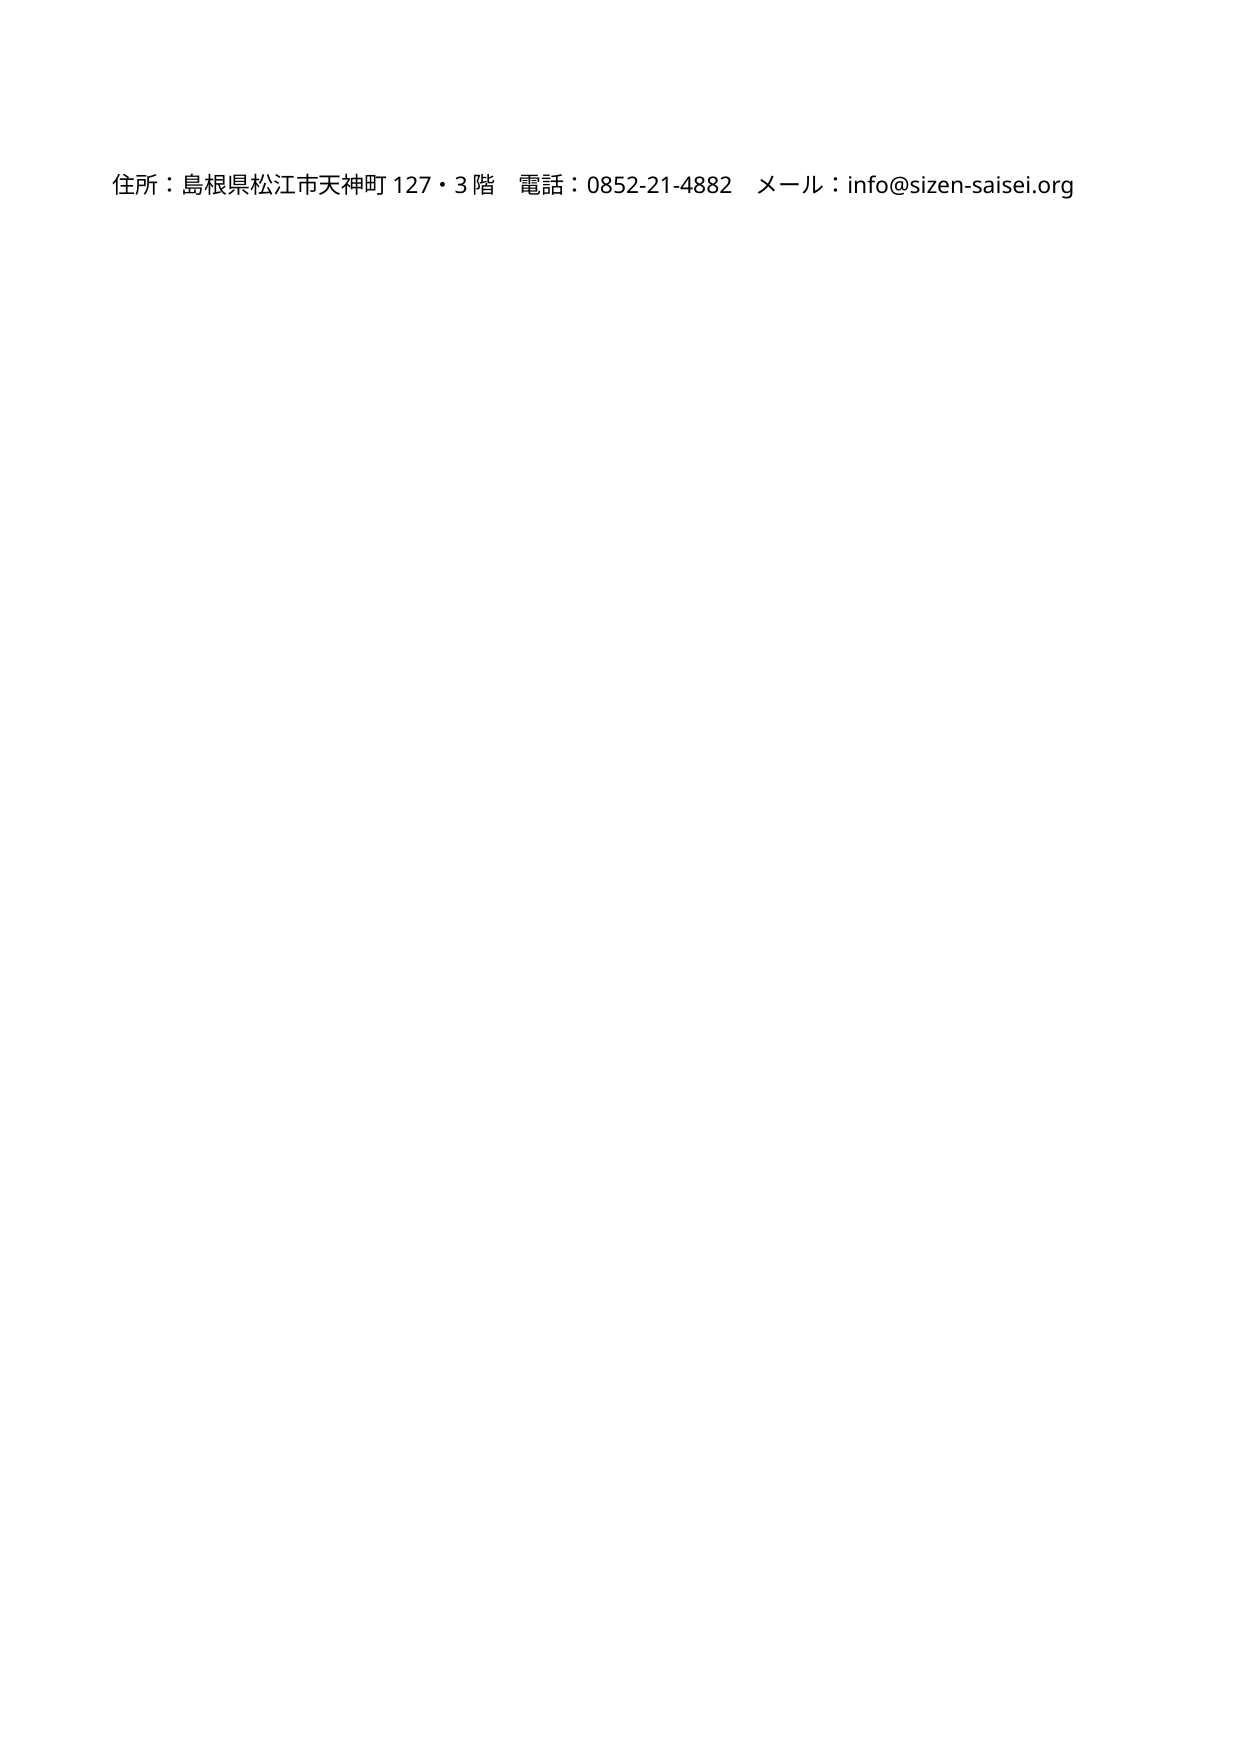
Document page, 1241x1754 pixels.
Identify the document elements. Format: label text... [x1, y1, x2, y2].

text 住所：島根県松江市天神町127・3階 電話：0852-21-4882 メール：info@sizen-saisei.org [112, 164, 1128, 202]
